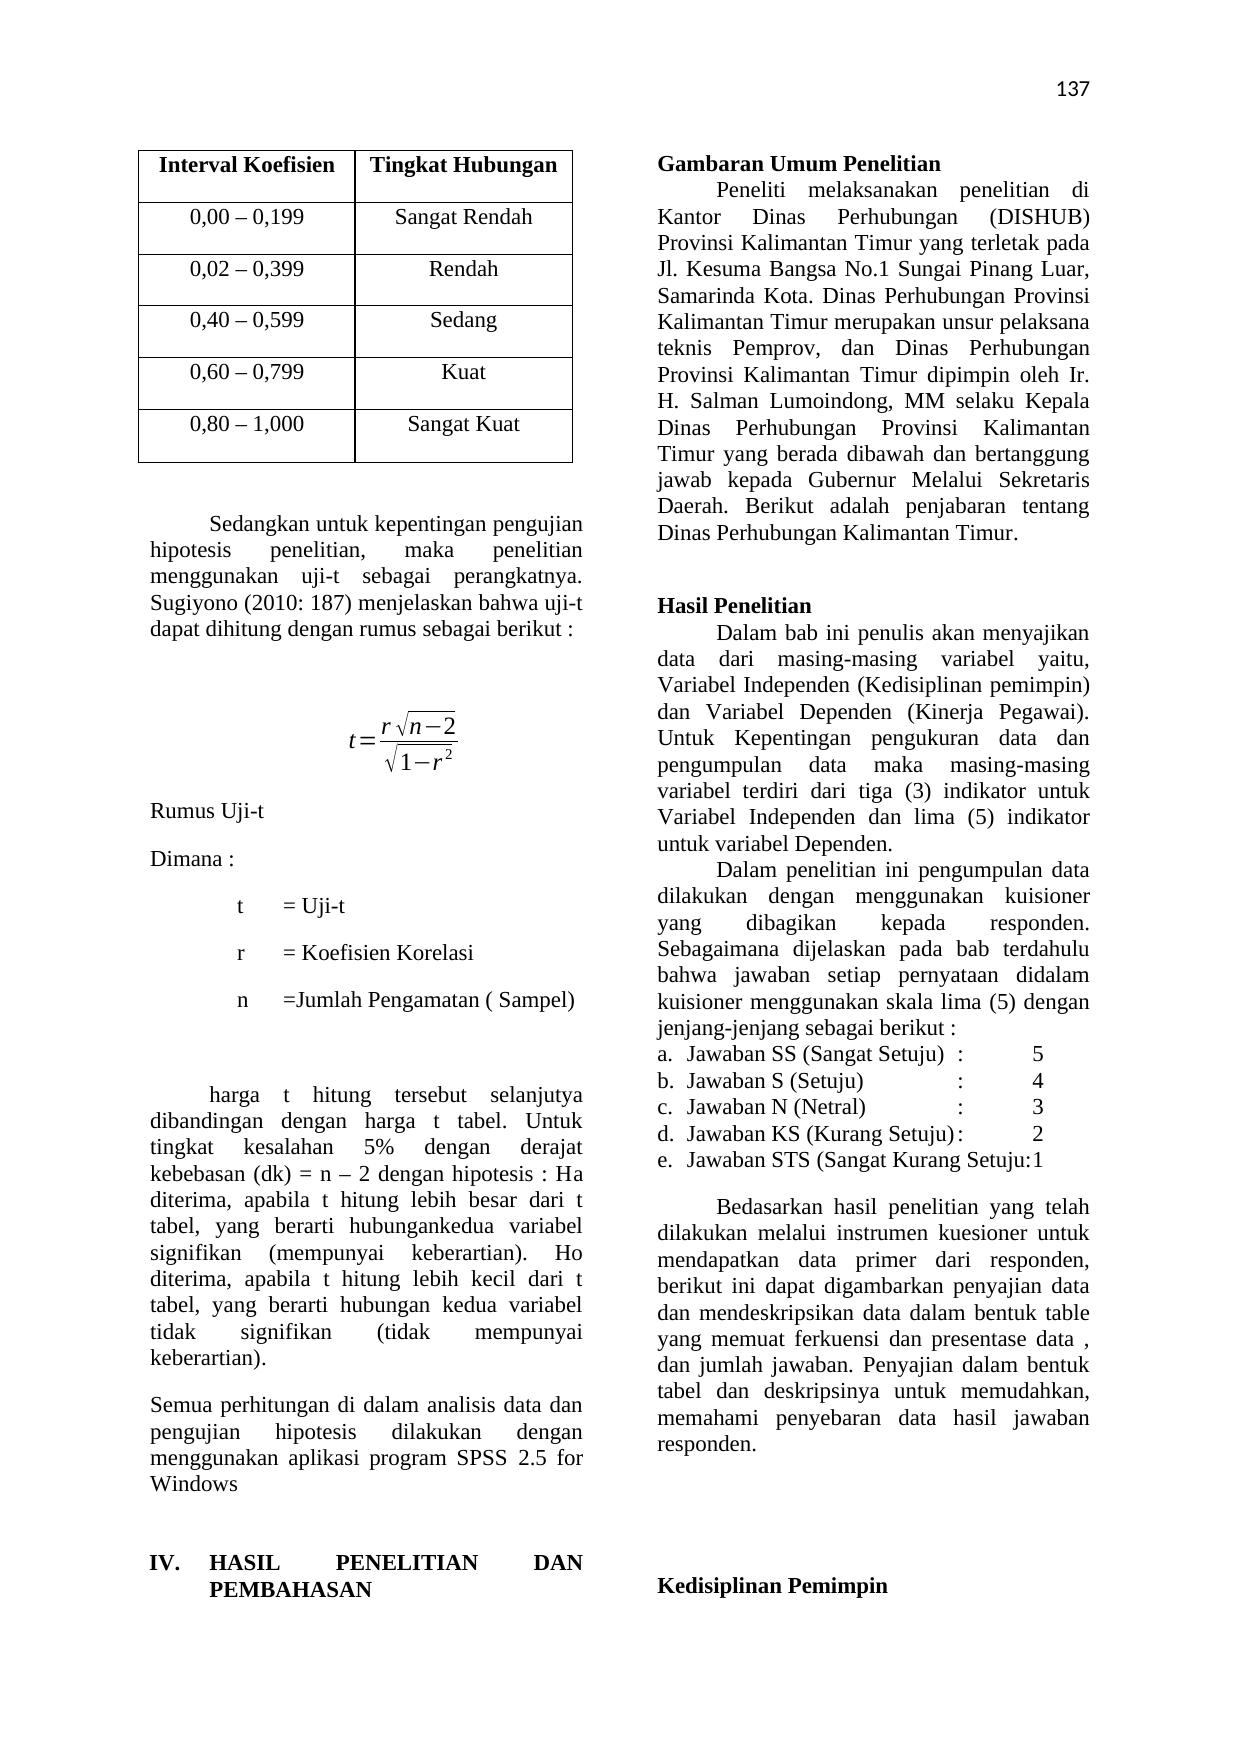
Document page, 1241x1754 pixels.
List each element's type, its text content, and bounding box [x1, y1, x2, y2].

text Gambaran Umum Penelitian [657, 150, 1090, 176]
table_cell Sedang [356, 306, 572, 357]
table_cell Sangat Kuat [356, 410, 572, 462]
list Jawaban SS (Sangat Setuju) : 5 [657, 1041, 1090, 1067]
table_cell Sangat Rendah [356, 203, 572, 253]
text n =Jumlah Pengamatan ( Sampel) [150, 986, 583, 1013]
table_cell 0,00 – 0,199 [139, 203, 354, 253]
text Rumus Uji-t [150, 797, 583, 824]
text Bedasarkan hasil penelitian yang telah dilakukan melalui instrumen kuesioner untuk mendapatkan data primer dari responden, berikut ini dapat digambarkan penyajian data dan mendeskripsikan data dalam bentuk table yang memuat ferkuensi dan presentase data , dan jumlah jawaban. Penyajian dalam bentuk tabel dan deskripsinya untuk memudahkan, memahami penyebaran data hasil jawaban responden. [657, 1193, 1090, 1457]
table_header Interval Koefisien [139, 151, 354, 202]
text Peneliti melaksanakan penelitian di Kantor Dinas Perhubungan (DISHUB) Provinsi Kalimantan Timur yang terletak pada Jl. Kesuma Bangsa No.1 Sungai Pinang Luar, Samarinda Kota. Dinas Perhubungan Provinsi Kalimantan Timur merupakan unsur pelaksana teknis Pemprov, dan Dinas Perhubungan Provinsi Kalimantan Timur dipimpin oleh Ir. H. Salman Lumoindong, MM selaku Kepala Dinas Perhubungan Provinsi Kalimantan Timur yang berada dibawah dan bertanggung jawab kepada Gubernur Melalui Sekretaris Daerah. Berikut adalah penjabaran tentang Dinas Perhubungan Kalimantan Timur. [657, 176, 1090, 545]
list Jawaban N (Netral) : 3 [657, 1093, 1090, 1119]
list Dalam bab ini penulis akan menyajikan data dari masing-masing variabel yaitu, Variabel Independen (Kedisiplinan pemimpin) dan Variabel Dependen (Kinerja Pegawai). Untuk Kepentingan pengukuran data dan pengumpulan data maka masing-masing variabel terdiri dari tiga (3) indikator untuk Variabel Independen dan lima (5) indikator untuk variabel Dependen. [657, 619, 1090, 856]
text r = Koefisien Korelasi [150, 939, 583, 965]
table_cell Rendah [356, 255, 572, 305]
text Semua perhitungan di dalam analisis data dan pengujian hipotesis dilakukan dengan menggunakan aplikasi program SPSS 2.5 for Windows [150, 1391, 583, 1497]
text Dimana : [150, 845, 583, 871]
list Jawaban KS (Kurang Setuju) : 2 [657, 1119, 1090, 1146]
table_header Tingkat Hubungan [356, 151, 572, 202]
table_cell 0,40 – 0,599 [139, 306, 354, 357]
text Kedisiplinan Pemimpin [657, 1572, 1090, 1598]
table_cell 0,02 – 0,399 [139, 255, 354, 305]
list Dalam penelitian ini pengumpulan data dilakukan dengan menggunakan kuisioner yang dibagikan kepada responden. Sebagaimana dijelaskan pada bab terdahulu bahwa jawaban setiap pernyataan didalam kuisioner menggunakan skala lima (5) dengan jenjang-jenjang sebagai berikut : [657, 856, 1090, 1041]
text harga t hitung tersebut selanjutya dibandingan dengan harga t tabel. Untuk tingkat kesalahan 5% dengan derajat kebebasan (dk) = n – 2 dengan hipotesis : Ha diterima, apabila t hitung lebih besar dari t tabel, yang berarti hubungankedua variabel signifikan (mempunyai keberartian). Ho diterima, apabila t hitung lebih kecil dari t tabel, yang berarti hubungan kedua variabel tidak signifikan (tidak mempunyai keberartian). [150, 1081, 583, 1371]
table_cell 0,60 – 0,799 [139, 358, 354, 409]
text Sedangkan untuk kepentingan pengujian hipotesis penelitian, maka penelitian menggunakan uji-t sebagai perangkatnya. Sugiyono (2010: 187) menjelaskan bahwa uji-t dapat dihitung dengan rumus sebagai berikut : [150, 510, 583, 642]
table_cell 0,80 – 1,000 [139, 410, 354, 462]
list HASIL PENELITIAN DAN PEMBAHASAN [149, 1549, 583, 1602]
list Jawaban STS (Sangat Kurang Setuju: 1 [657, 1146, 1090, 1172]
list Jawaban S (Setuju) : 4 [657, 1067, 1090, 1093]
text Hasil Penelitian [657, 592, 1090, 619]
text t = Uji-t [150, 892, 583, 918]
table_cell Kuat [356, 358, 572, 409]
